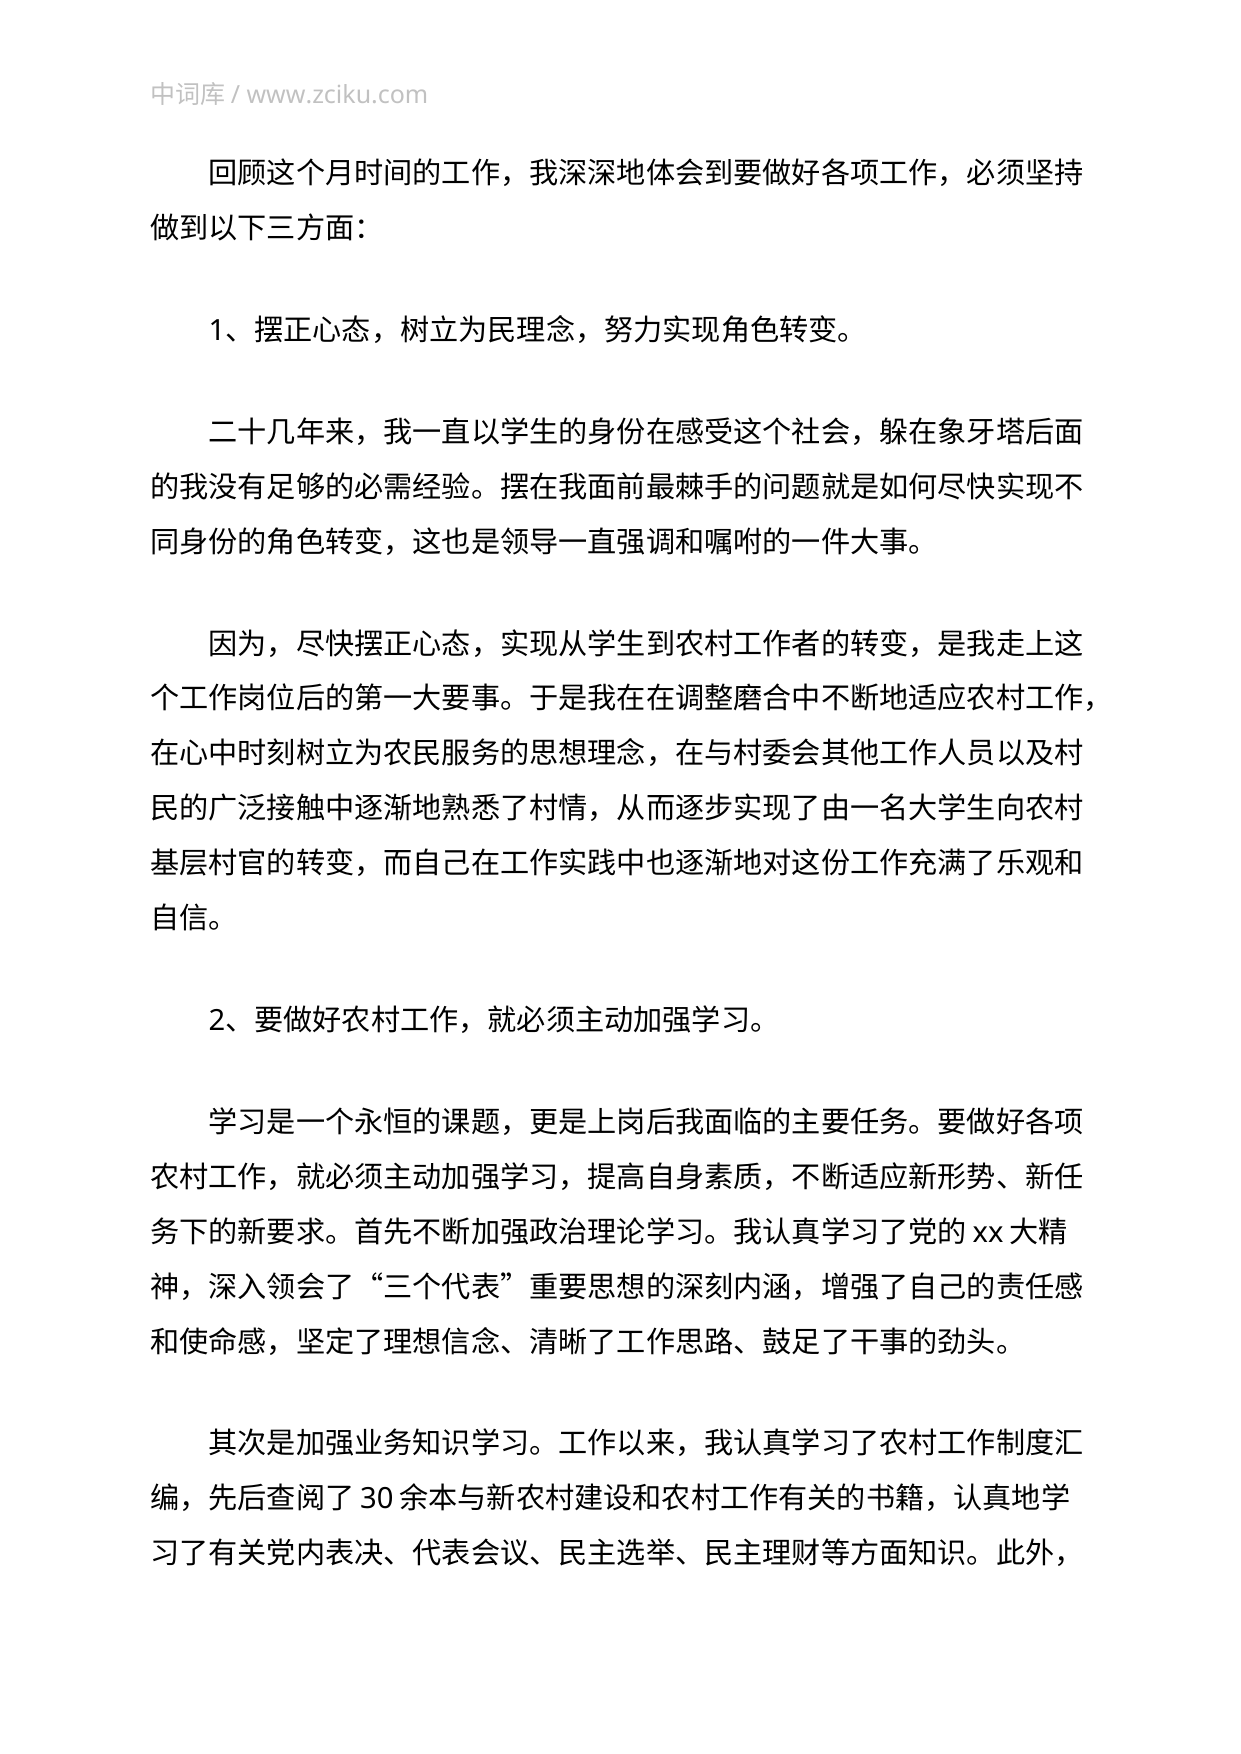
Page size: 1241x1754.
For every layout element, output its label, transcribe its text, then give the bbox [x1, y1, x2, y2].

text 因为，尽快摆正心态，实现从学生到农村工作者的转变，是我走上这个工作岗位后的第一大要事。于是我在在调整磨合中不断地适应农村工作，在心中时刻树立为农民服务的思想理念，在与村委会其他工作人员以及村民的广泛接触中逐渐地熟悉了村情，从而逐步实现了由一名大学生向农村基层村官的转变，而自己在工作实践中也逐渐地对这份工作充满了乐观和自信。 [150, 620, 1090, 937]
text 二十几年来，我一直以学生的身份在感受这个社会，躲在象牙塔后面的我没有足够的必需经验。摆在我面前最棘手的问题就是如何尽快实现不同身份的角色转变，这也是领导一直强调和嘱咐的一件大事。 [150, 409, 1090, 561]
text 2、要做好农村工作，就必须主动加强学习。 [150, 996, 1090, 1039]
text 学习是一个永恒的课题，更是上岗后我面临的主要任务。要做好各项农村工作，就必须主动加强学习，提高自身素质，不断适应新形势、新任务下的新要求。首先不断加强政治理论学习。我认真学习了党的xx大精神，深入领会了“三个代表”重要思想的深刻内涵，增强了自己的责任感和使命感，坚定了理想信念、清晰了工作思路、鼓足了干事的劲头。 [150, 1098, 1090, 1360]
text 1、摆正心态，树立为民理念，努力实现角色转变。 [150, 307, 1090, 349]
text 回顾这个月时间的工作，我深深地体会到要做好各项工作，必须坚持做到以下三方面： [150, 150, 1090, 247]
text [150, 1420, 1090, 1572]
